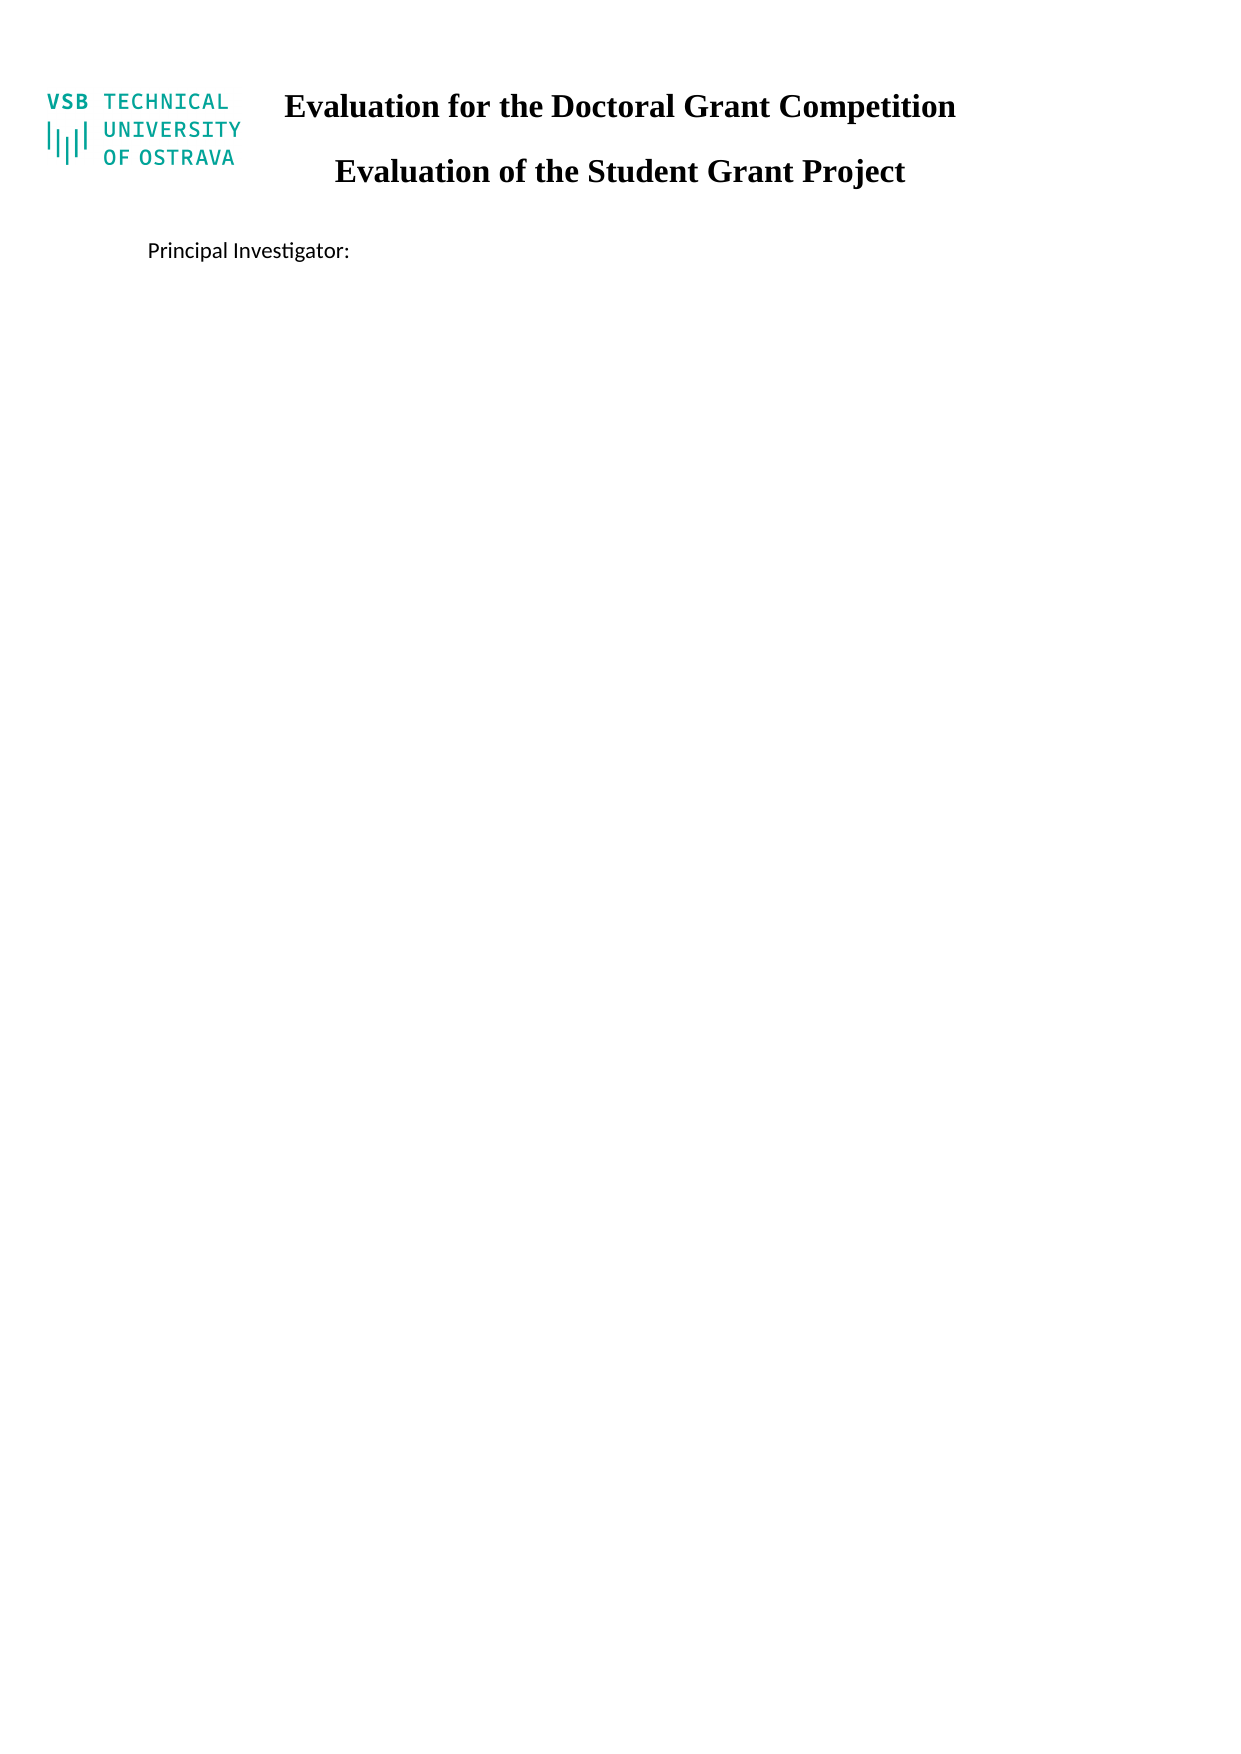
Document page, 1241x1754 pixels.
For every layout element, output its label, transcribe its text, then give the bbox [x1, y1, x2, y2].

picture [47, 87, 243, 165]
text Principal Investigator: [148, 236, 1093, 264]
